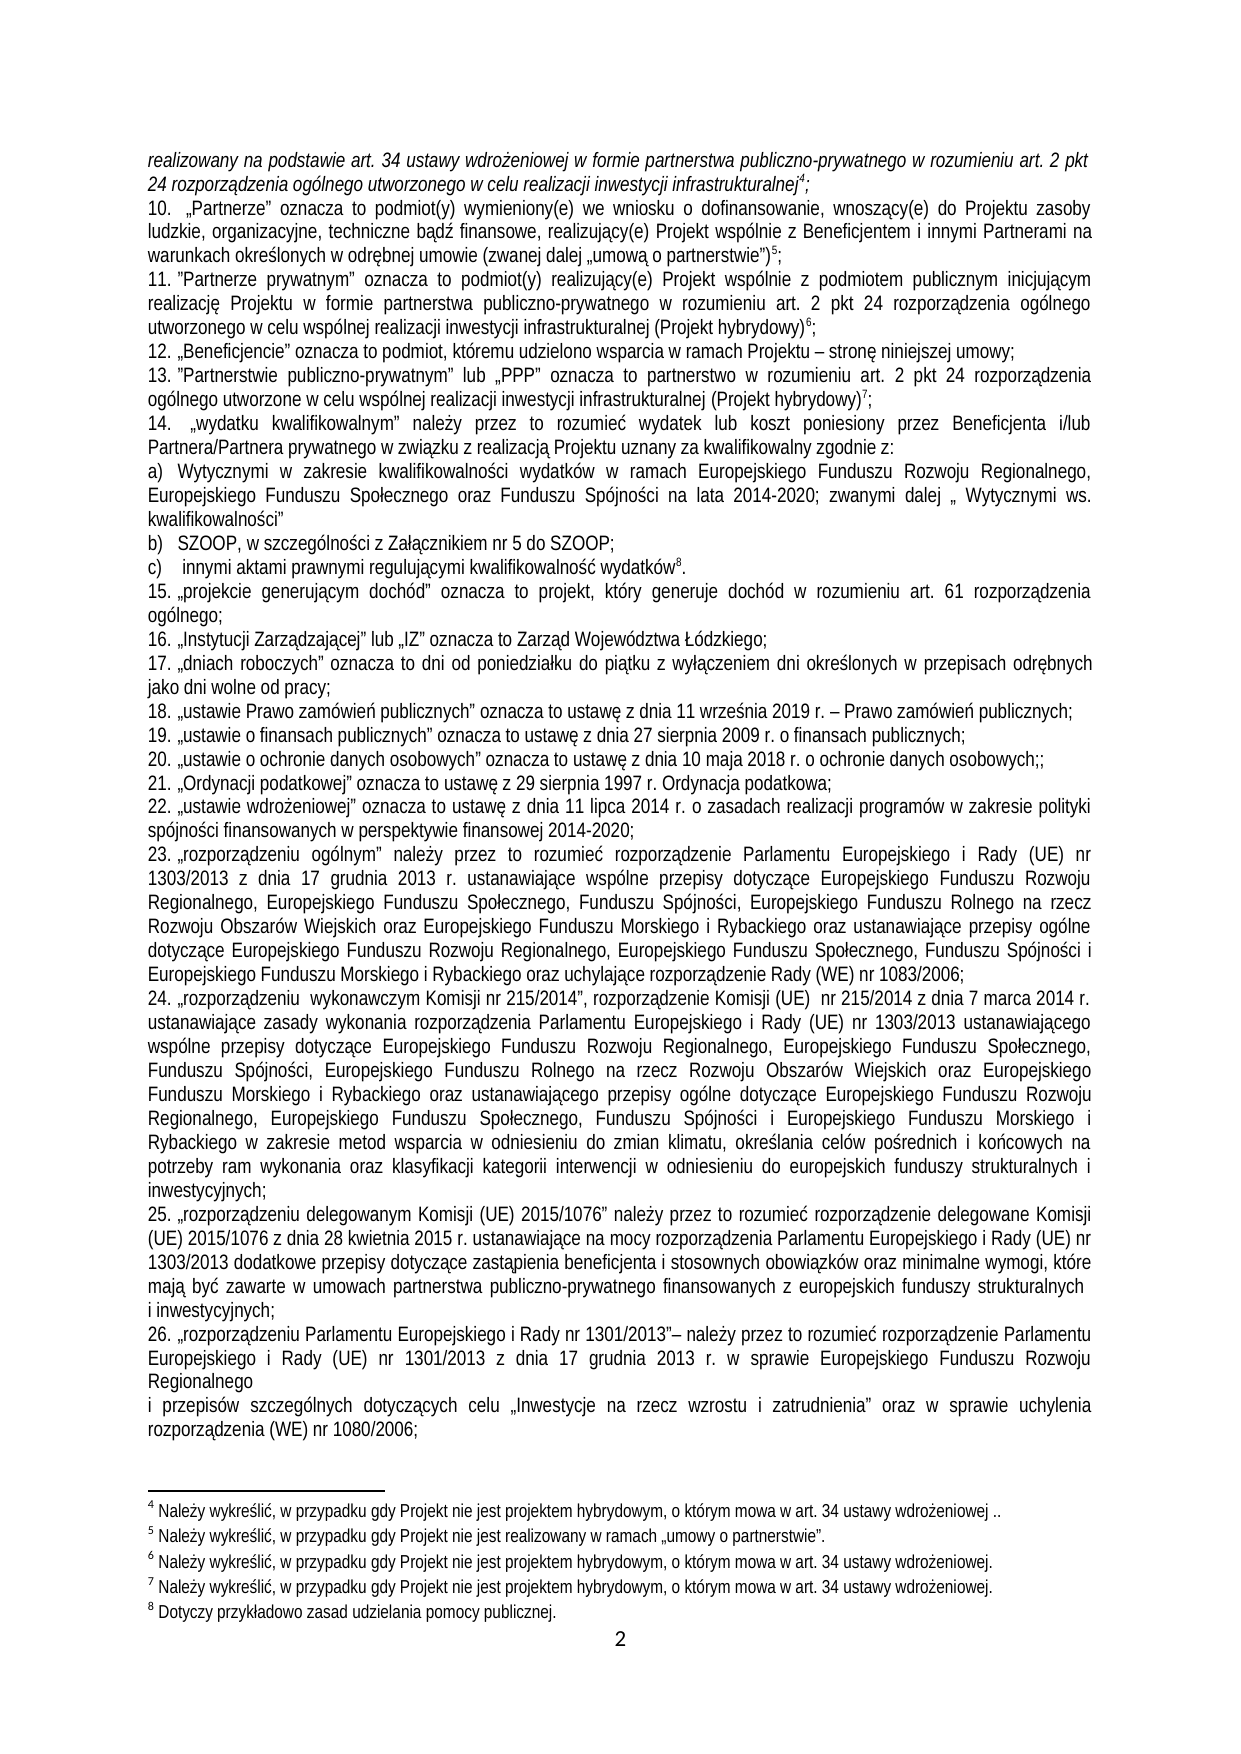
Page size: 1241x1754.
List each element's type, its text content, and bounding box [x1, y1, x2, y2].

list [148, 148, 1093, 196]
list „ustawie o ochronie danych osobowych” oznacza to ustawę z dnia 10 maja 2018 r. o ochronie danych osobowych;; [148, 747, 1093, 771]
list „dniach roboczych” oznacza to dni od poniedziałku do piątku z wyłączeniem dni określonych w przepisach odrębnych jako dni wolne od pracy; [148, 651, 1093, 699]
list „Partnerze” oznacza to podmiot(y) wymieniony(e) we wniosku o dofinansowanie, wnoszący(e) do Projektu zasoby ludzkie, organizacyjne, techniczne bądź finansowe, realizujący(e) Projekt wspólnie z Beneficjentem i innymi Partnerami na warunkach określonych w odrębnej umowie (zwanej dalej „umową o partnerstwie”); [148, 196, 1093, 267]
list „ustawie wdrożeniowej” oznacza to ustawę z dnia 11 lipca 2014 r. o zasadach realizacji programów w zakresie polityki spójności finansowanych w perspektywie finansowej 2014-2020; [148, 794, 1093, 842]
list „rozporządzeniu wykonawczym Komisji nr 215/2014”, rozporządzenie Komisji (UE) nr 215/2014 z dnia 7 marca 2014 r. ustanawiające zasady wykonania rozporządzenia Parlamentu Europejskiego i Rady (UE) nr 1303/2013 ustanawiającego wspólne przepisy dotyczące Europejskiego Funduszu Rozwoju Regionalnego, Europejskiego Funduszu Społecznego, Funduszu Spójności, Europejskiego Funduszu Rolnego na rzecz Rozwoju Obszarów Wiejskich oraz Europejskiego Funduszu Morskiego i Rybackiego oraz ustanawiającego przepisy ogólne dotyczące Europejskiego Funduszu Rozwoju Regionalnego, Europejskiego Funduszu Społecznego, Funduszu Spójności i Europejskiego Funduszu Morskiego i Rybackiego w zakresie metod wsparcia w odniesieniu do zmian klimatu, określania celów pośrednich i końcowych na potrzeby ram wykonania oraz klasyfikacji kategorii interwencji w odniesieniu do europejskich funduszy strukturalnych i inwestycyjnych; [148, 986, 1093, 1202]
list ”Partnerze prywatnym” oznacza to podmiot(y) realizujący(e) Projekt wspólnie z podmiotem publicznym inicjującym realizację Projektu w formie partnerstwa publiczno-prywatnego w rozumieniu art. 2 pkt 24 rozporządzenia ogólnego utworzonego w celu wspólnej realizacji inwestycji infrastrukturalnej (Projekt hybrydowy); [148, 267, 1093, 339]
list „ustawie Prawo zamówień publicznych” oznacza to ustawę z dnia 11 września 2019 r. – Prawo zamówień publicznych; [148, 699, 1093, 723]
list „ustawie o finansach publicznych” oznacza to ustawę z dnia 27 sierpnia 2009 r. o finansach publicznych; [148, 723, 1093, 747]
list „rozporządzeniu delegowanym Komisji (UE) 2015/1076” należy przez to rozumieć rozporządzenie delegowane Komisji (UE) 2015/1076 z dnia 28 kwietnia 2015 r. ustanawiające na mocy rozporządzenia Parlamentu Europejskiego i Rady (UE) nr 1303/2013 dodatkowe przepisy dotyczące zastąpienia beneficjenta i stosownych obowiązków oraz minimalne wymogi, które mają być zawarte w umowach partnerstwa publiczno-prywatnego finansowanych z europejskich funduszy strukturalnych i inwestycyjnych; [148, 1202, 1093, 1322]
list Wytycznymi w zakresie kwalifikowalności wydatków w ramach Europejskiego Funduszu Rozwoju Regionalnego, Europejskiego Funduszu Społecznego oraz Funduszu Spójności na lata 2014-2020; zwanymi dalej „ Wytycznymi ws. kwalifikowalności” [148, 459, 1093, 531]
list „Ordynacji podatkowej” oznacza to ustawę z 29 sierpnia 1997 r. Ordynacja podatkowa; [148, 771, 1093, 794]
list SZOOP, w szczególności z Załącznikiem nr 5 do SZOOP; [148, 531, 1093, 555]
list innymi aktami prawnymi regulującymi kwalifikowalność wydatków. [148, 555, 1093, 579]
list „rozporządzeniu Parlamentu Europejskiego i Rady nr 1301/2013”– należy przez to rozumieć rozporządzenie Parlamentu Europejskiego i Rady (UE) nr 1301/2013 z dnia 17 grudnia 2013 r. w sprawie Europejskiego Funduszu Rozwoju Regionalnego i przepisów szczególnych dotyczących celu „Inwestycje na rzecz wzrostu i zatrudnienia” oraz w sprawie uchylenia rozporządzenia (WE) nr 1080/2006; [148, 1322, 1093, 1441]
list „Instytucji Zarządzającej” lub „IZ” oznacza to Zarząd Województwa Łódzkiego; [148, 627, 1093, 651]
list „wydatku kwalifikowalnym” należy przez to rozumieć wydatek lub koszt poniesiony przez Beneficjenta i/lub Partnera/Partnera prywatnego w związku z realizacją Projektu uznany za kwalifikowalny zgodnie z: [148, 411, 1093, 459]
list „projekcie generującym dochód” oznacza to projekt, który generuje dochód w rozumieniu art. 61 rozporządzenia ogólnego; [148, 579, 1093, 627]
list „Beneficjencie” oznacza to podmiot, któremu udzielono wsparcia w ramach Projektu – stronę niniejszej umowy; [148, 339, 1093, 363]
list ”Partnerstwie publiczno-prywatnym” lub „PPP” oznacza to partnerstwo w rozumieniu art. 2 pkt 24 rozporządzenia ogólnego utworzone w celu wspólnej realizacji inwestycji infrastrukturalnej (Projekt hybrydowy); [148, 363, 1093, 411]
list „rozporządzeniu ogólnym” należy przez to rozumieć rozporządzenie Parlamentu Europejskiego i Rady (UE) nr 1303/2013 z dnia 17 grudnia 2013 r. ustanawiające wspólne przepisy dotyczące Europejskiego Funduszu Rozwoju Regionalnego, Europejskiego Funduszu Społecznego, Funduszu Spójności, Europejskiego Funduszu Rolnego na rzecz Rozwoju Obszarów Wiejskich oraz Europejskiego Funduszu Morskiego i Rybackiego oraz ustanawiające przepisy ogólne dotyczące Europejskiego Funduszu Rozwoju Regionalnego, Europejskiego Funduszu Społecznego, Funduszu Spójności i Europejskiego Funduszu Morskiego i Rybackiego oraz uchylające rozporządzenie Rady (WE) nr 1083/2006; [148, 842, 1093, 986]
